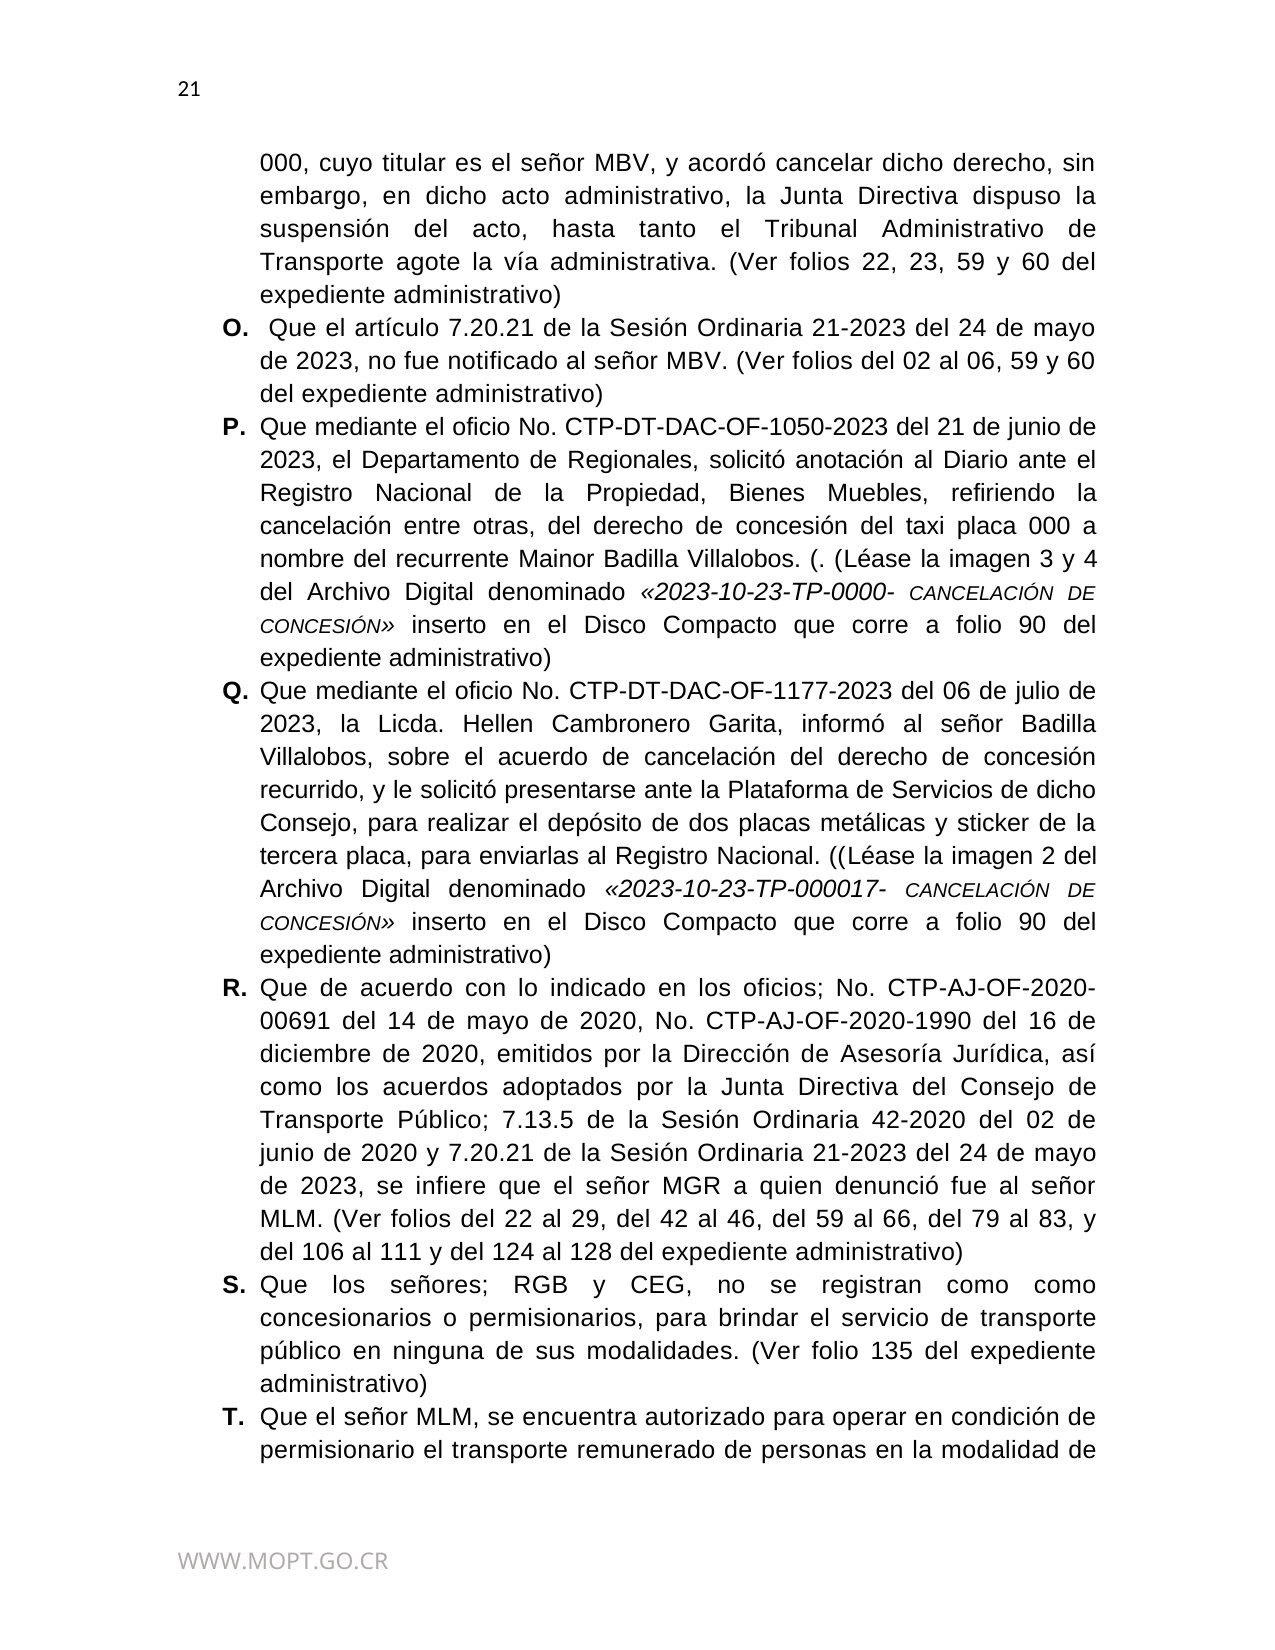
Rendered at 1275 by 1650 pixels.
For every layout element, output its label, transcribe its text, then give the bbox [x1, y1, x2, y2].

list Que mediante el oficio No. CTP-DT-DAC-OF-1050-2023 del 21 de junio de 2023, el Departamento de Regionales, solicitó anotación al Diario ante el Registro Nacional de la Propiedad, Bienes Muebles, refiriendo la cancelación entre otras, del derecho de concesión del taxi placa 000 a nombre del recurrente Mainor Badilla Villalobos. (. (Léase la imagen 3 y 4 del Archivo Digital denominado «2023-10-23-TP-0000- cancelación de concesión» inserto en el Disco Compacto que corre a folio 90 del expediente administrativo) [222, 412, 1098, 672]
list Que de acuerdo con lo indicado en los oficios; No. CTP-AJ-OF-2020-00691 del 14 de mayo de 2020, No. CTP-AJ-OF-2020-1990 del 16 de diciembre de 2020, emitidos por la Dirección de Asesoría Jurídica, así como los acuerdos adoptados por la Junta Directiva del Consejo de Transporte Público; 7.13.5 de la Sesión Ordinaria 42-2020 del 02 de junio de 2020 y 7.20.21 de la Sesión Ordinaria 21-2023 del 24 de mayo de 2023, se infiere que el señor MGR a quien denunció fue al señor MLM. (Ver folios del 22 al 29, del 42 al 46, del 59 al 66, del 79 al 83, y del 106 al 111 y del 124 al 128 del expediente administrativo) [222, 973, 1098, 1266]
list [222, 1402, 1098, 1464]
list Que el artículo 7.20.21 de la Sesión Ordinaria 21-2023 del 24 de mayo de 2023, no fue notificado al señor MBV. (Ver folios del 02 al 06, 59 y 60 del expediente administrativo) [222, 313, 1098, 407]
list Que mediante el oficio No. CTP-DT-DAC-OF-1177-2023 del 06 de julio de 2023, la Licda. Hellen Cambronero Garita, informó al señor Badilla Villalobos, sobre el acuerdo de cancelación del derecho de concesión recurrido, y le solicitó presentarse ante la Plataforma de Servicios de dicho Consejo, para realizar el depósito de dos placas metálicas y sticker de la tercera placa, para enviarlas al Registro Nacional. ((Léase la imagen 2 del Archivo Digital denominado «2023-10-23-TP-000017- cancelación de concesión» inserto en el Disco Compacto que corre a folio 90 del expediente administrativo) [222, 676, 1098, 969]
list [222, 148, 1098, 308]
list Que los señores; RGB y CEG, no se registran como como concesionarios o permisionarios, para brindar el servicio de transporte público en ninguna de sus modalidades. (Ver folio 135 del expediente administrativo) [222, 1270, 1098, 1398]
